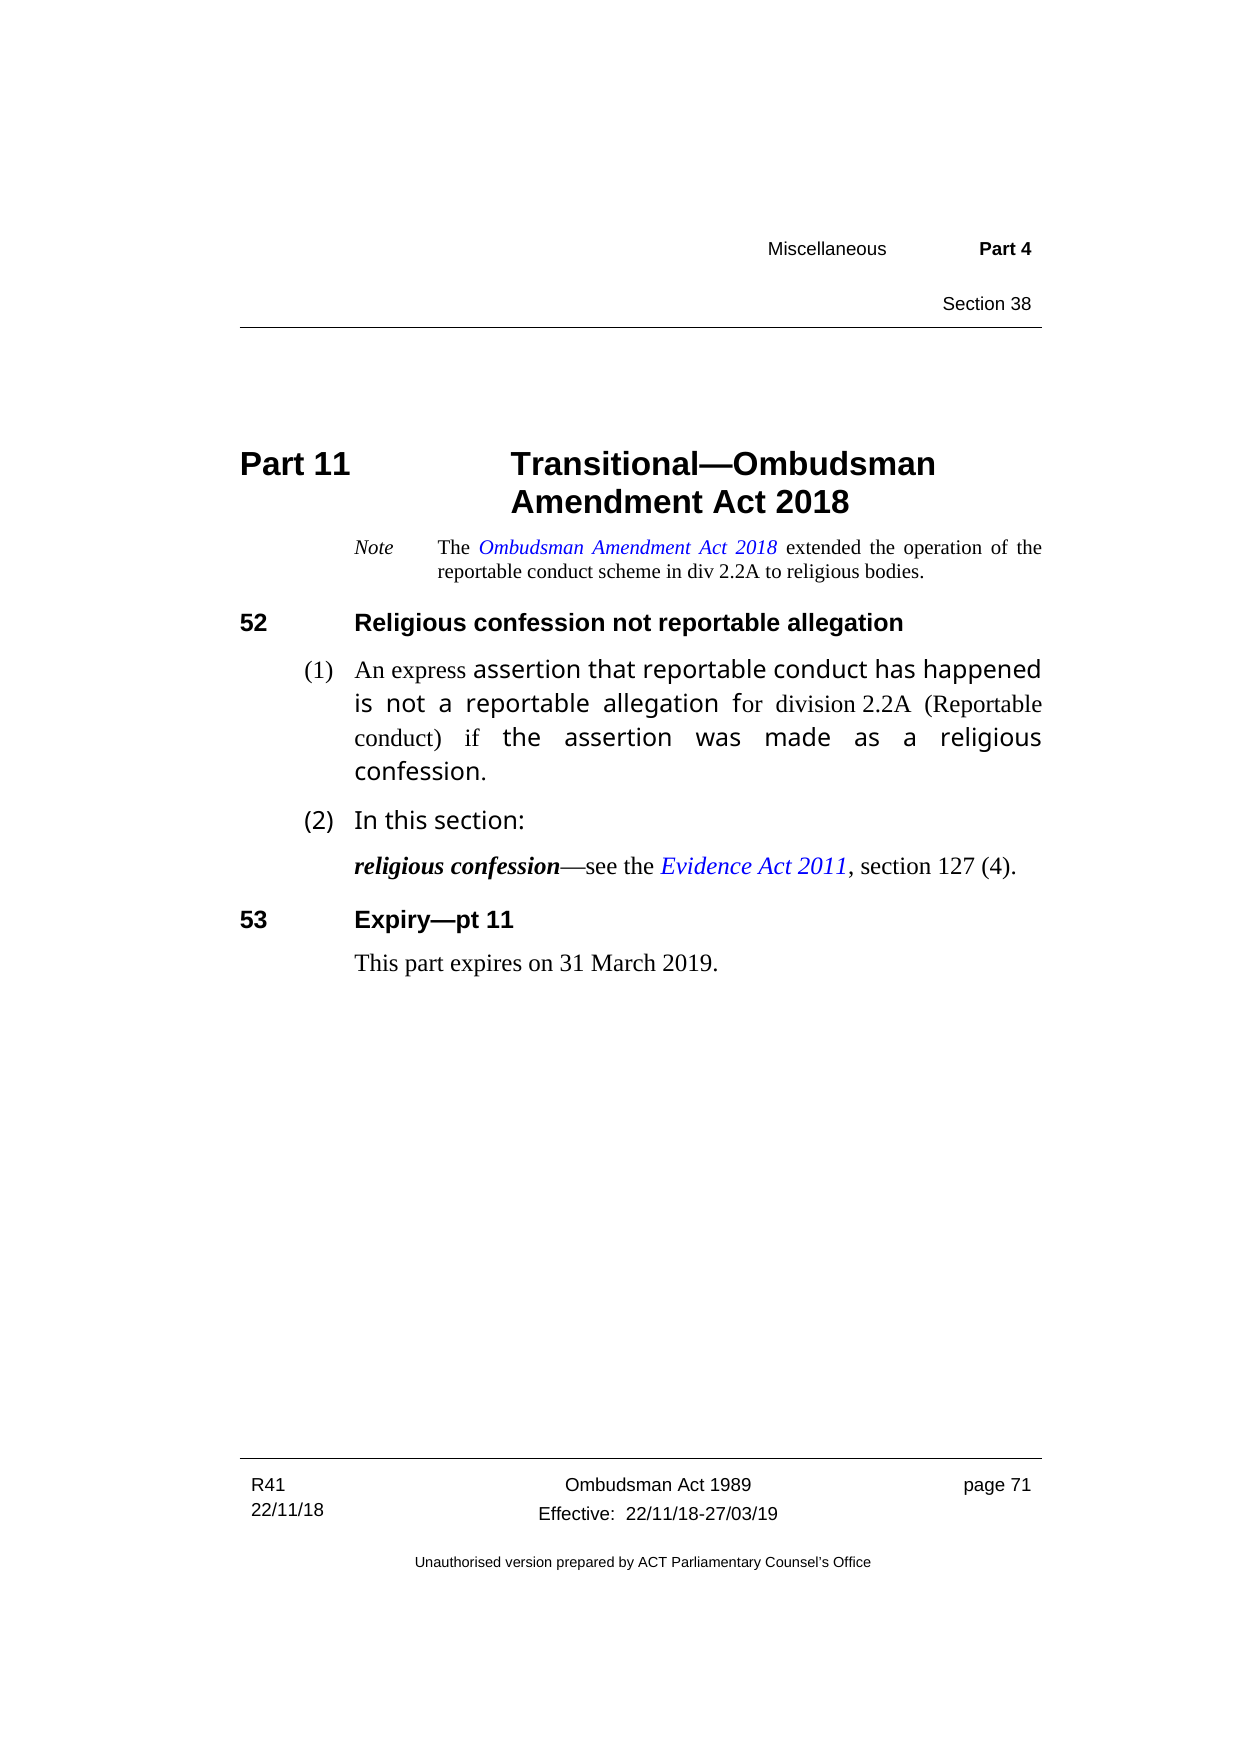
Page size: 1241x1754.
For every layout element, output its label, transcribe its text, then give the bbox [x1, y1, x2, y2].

text (2) In this section: [239, 802, 1042, 837]
text religious confession—see the Evidence Act 2011, section 127 (4). [354, 851, 1042, 880]
text Note The Ombudsman Amendment Act 2018 extended the operation of the reportable conduct scheme in div 2.2A to religious bodies. [354, 535, 1042, 583]
text Part 11 Transitional—Ombudsman Amendment Act 2018 [239, 444, 1042, 521]
text 53 Expiry—pt 11 [239, 905, 1042, 934]
text (1) An express assertion that reportable conduct has happened is not a reportable allegation for division 2.2A (Reportable conduct) if the assertion was made as a religious confession. [239, 652, 1042, 788]
text 52 Religious confession not reportable allegation [239, 608, 1042, 637]
text This part expires on 31 March 2019. [354, 948, 1042, 977]
